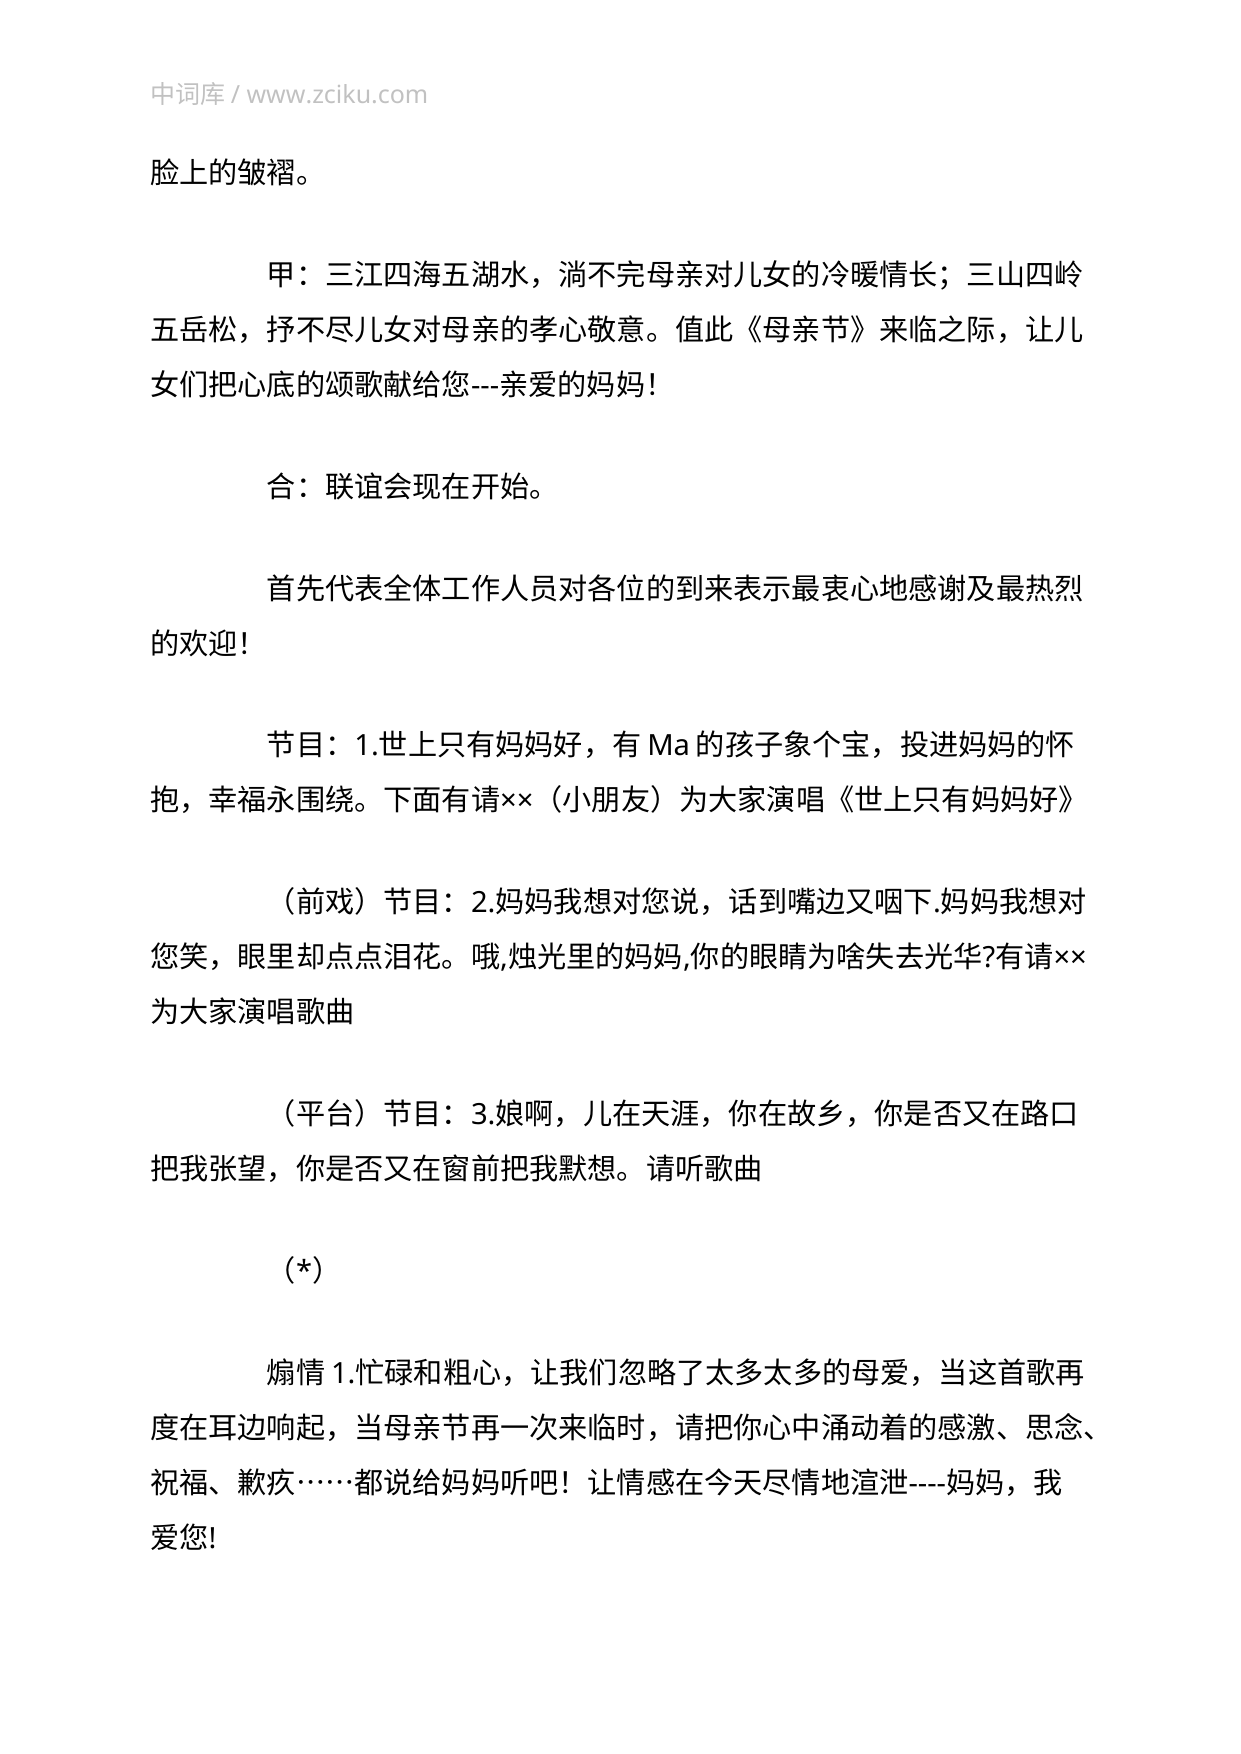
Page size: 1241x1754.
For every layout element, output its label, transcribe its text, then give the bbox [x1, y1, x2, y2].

text 节目：1.世上只有妈妈好，有Ma的孩子象个宝，投进妈妈的怀抱，幸福永围绕。下面有请××（小朋友）为大家演唱《世上只有妈妈好》 [150, 722, 1090, 819]
text （平台）节目：3.娘啊，儿在天涯，你在故乡，你是否又在路口把我张望，你是否又在窗前把我默想。请听歌曲 [150, 1091, 1090, 1188]
text 合：联谊会现在开始。 [150, 463, 1090, 506]
text （*） [150, 1247, 1090, 1290]
text 首先代表全体工作人员对各位的到来表示最衷心地感谢及最热烈的欢迎！ [150, 565, 1090, 662]
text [150, 150, 1090, 192]
text 甲：三江四海五湖水，淌不完母亲对儿女的冷暖情长；三山四岭五岳松，抒不尽儿女对母亲的孝心敬意。值此《母亲节》来临之际，让儿女们把心底的颂歌献给您---亲爱的妈妈！ [150, 252, 1090, 404]
text （前戏）节目：2.妈妈我想对您说，话到嘴边又咽下.妈妈我想对您笑，眼里却点点泪花。哦,烛光里的妈妈,你的眼睛为啥失去光华?有请××为大家演唱歌曲 [150, 879, 1090, 1031]
text 煽情1.忙碌和粗心，让我们忽略了太多太多的母爱，当这首歌再度在耳边响起，当母亲节再一次来临时，请把你心中涌动着的感激、思念、祝福、歉疚……都说给妈妈听吧！让情感在今天尽情地渲泄----妈妈，我爱您! [150, 1349, 1090, 1557]
